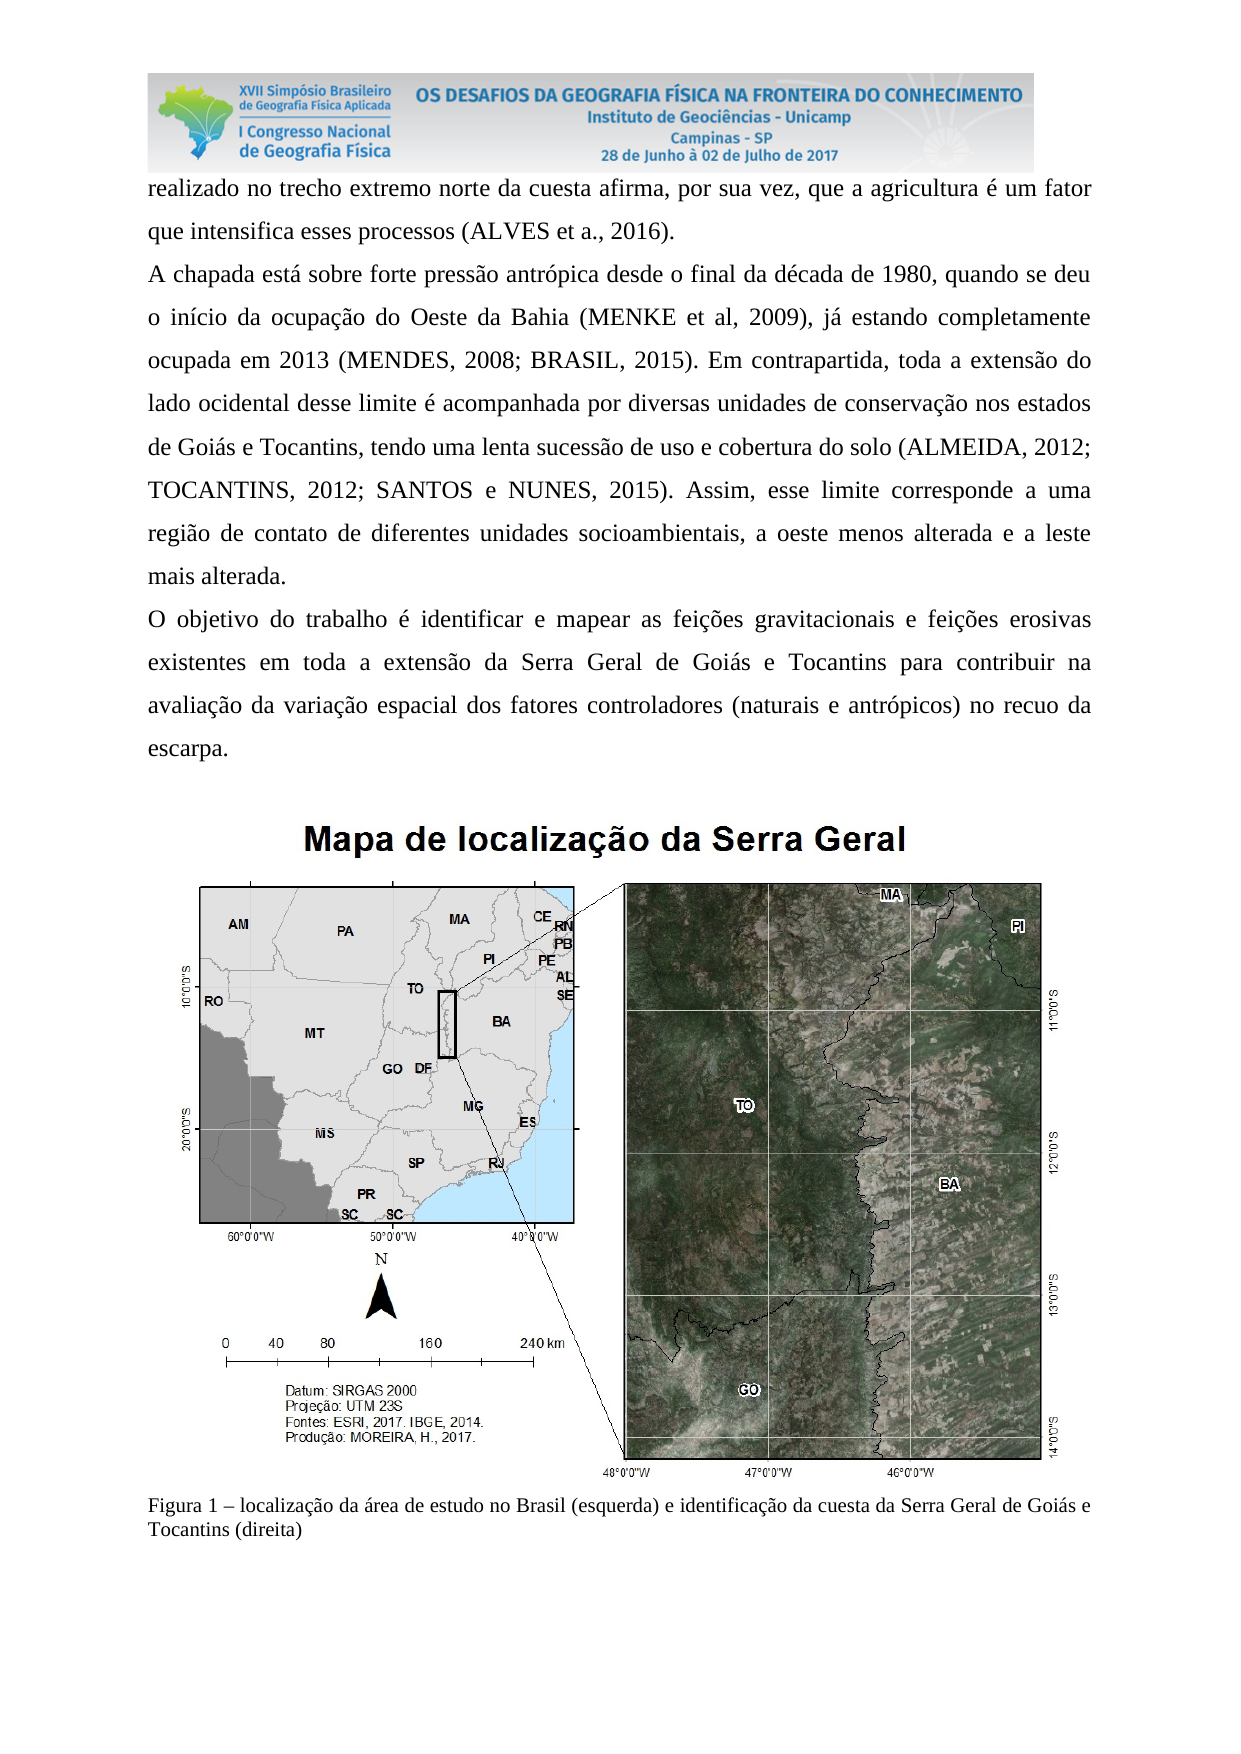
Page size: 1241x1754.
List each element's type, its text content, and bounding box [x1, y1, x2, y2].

picture [177, 819, 1063, 1477]
text O objetivo do trabalho é identificar e mapear as feições gravitacionais e feições erosivas existentes em toda a extensão da Serra Geral de Goiás e Tocantins para contribuir na avaliação da variação espacial dos fatores controladores (naturais e antrópicos) no recuo da escarpa. [148, 604, 1092, 762]
text A chapada está sobre forte pressão antrópica desde o final da década de 1980, quando se deu o início da ocupação do Oeste da Bahia (MENKE et al, 2009), já estando completamente ocupada em 2013 (MENDES, 2008; BRASIL, 2015). Em contrapartida, toda a extensão do lado ocidental desse limite é acompanhada por diversas unidades de conservação nos estados de Goiás e Tocantins, tendo uma lenta sucessão de uso e cobertura do solo (ALMEIDA, 2012; TOCANTINS, 2012; SANTOS e NUNES, 2015). Assim, esse limite corresponde a uma região de contato de diferentes unidades socioambientais, a oeste menos alterada e a leste mais alterada. [148, 259, 1092, 590]
text Figura 1 – localização da área de estudo no Brasil (esquerda) e identificação da cuesta da Serra Geral de Goiás e Tocantins (direita) [148, 1493, 1092, 1541]
picture [147, 73, 1034, 173]
